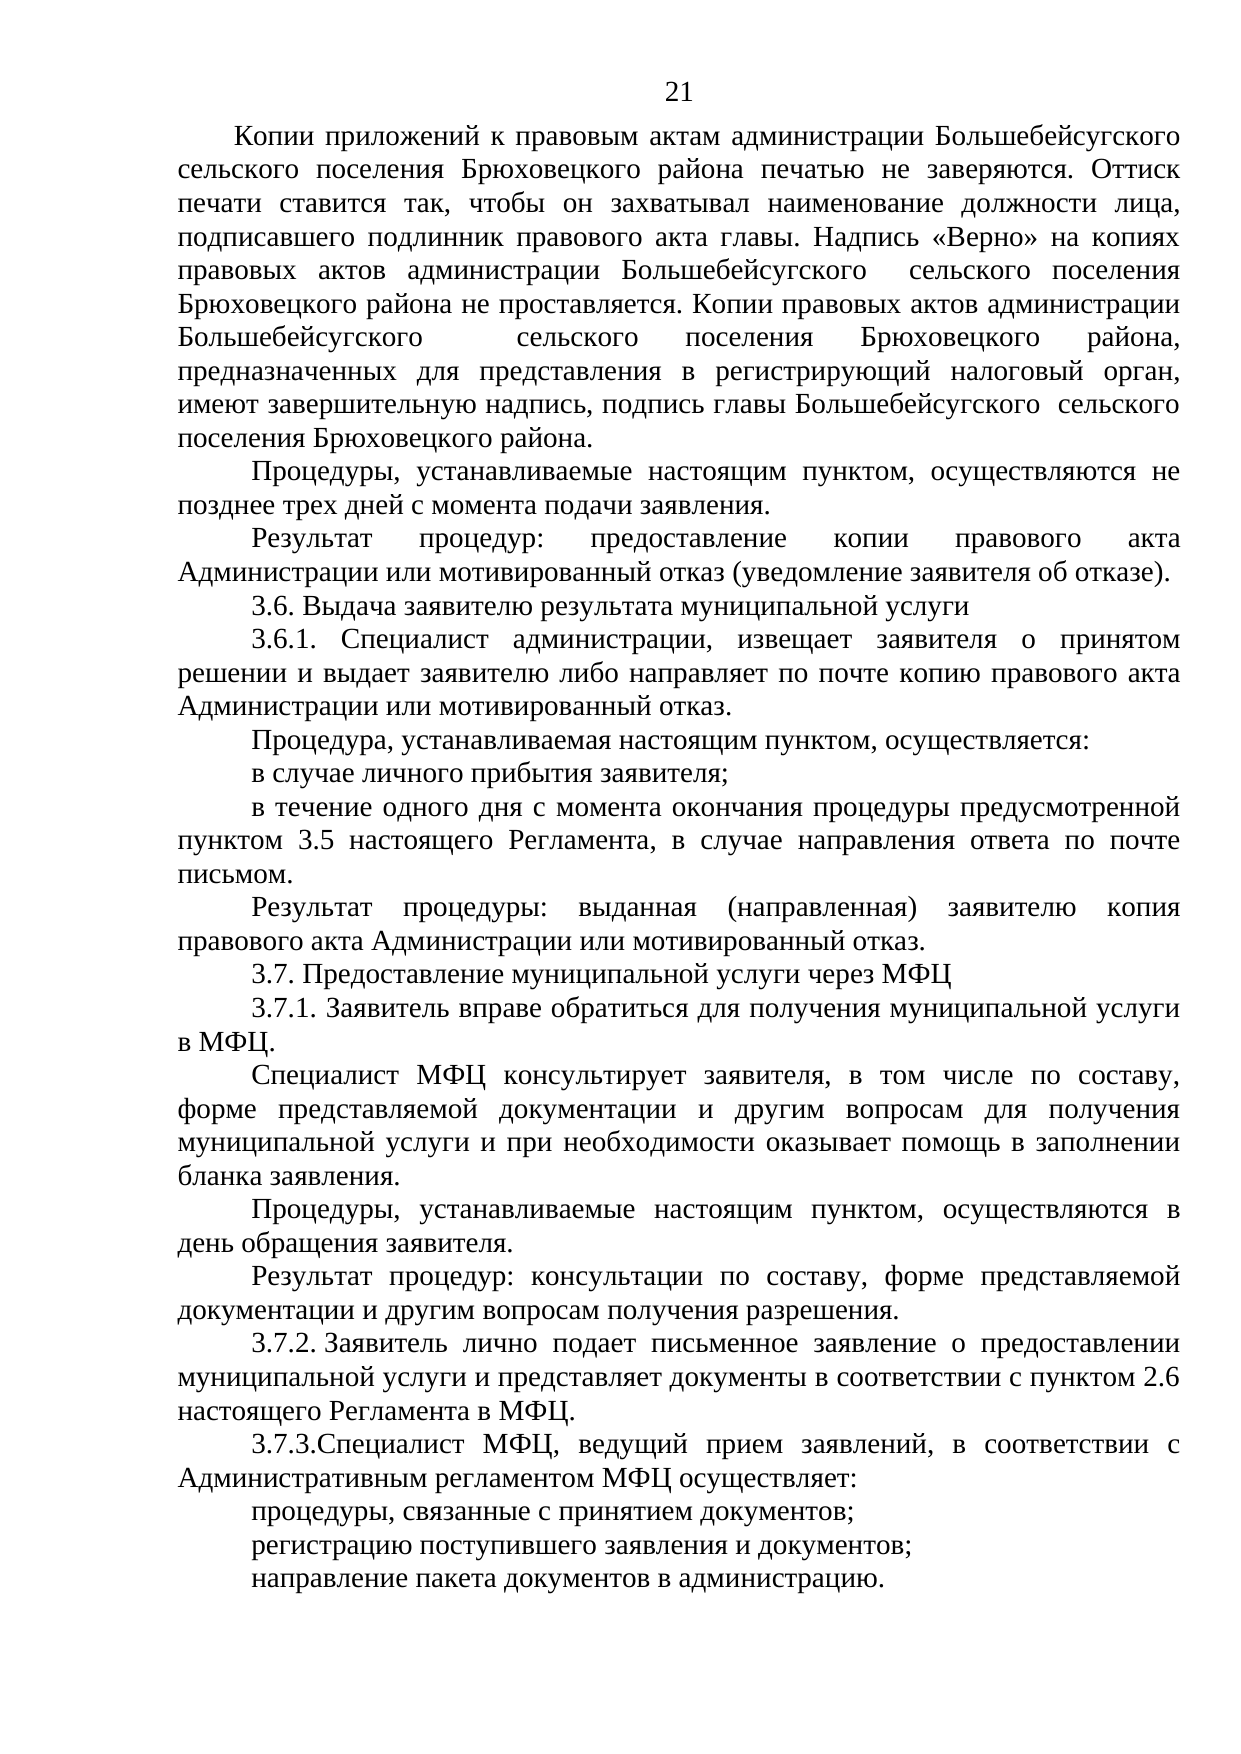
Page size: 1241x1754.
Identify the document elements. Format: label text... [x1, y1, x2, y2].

text в течение одного дня с момента окончания процедуры предусмотренной пунктом 3.5 настоящего Регламента, в случае направления ответа по почте письмом. [177, 789, 1181, 889]
text Процедуры, устанавливаемые настоящим пунктом, осуществляются не позднее трех дней с момента подачи заявления. [177, 453, 1181, 521]
text 3.7. Предоставление муниципальной услуги через МФЦ [177, 957, 1181, 990]
text Результат процедуры: выданная (направленная) заявителю копия правового акта Администрации или мотивированный отказ. [177, 889, 1181, 957]
text регистрацию поступившего заявления и документов; [177, 1527, 1181, 1560]
text направление пакета документов в администрацию. [177, 1560, 1181, 1594]
text 3.7.3.Специалист МФЦ, ведущий прием заявлений, в соответствии с Административным регламентом МФЦ осуществляет: [177, 1426, 1181, 1493]
text 3.6. Выдача заявителю результата муниципальной услуги [177, 588, 1181, 621]
text 3.7.1. Заявитель вправе обратиться для получения муниципальной услуги в МФЦ. [177, 990, 1181, 1057]
text 3.7.2. Заявитель лично подает письменное заявление о предоставлении муниципальной услуги и представляет документы в соответствии с пунктом 2.6 настоящего Регламента в МФЦ. [177, 1326, 1181, 1426]
text 3.6.1. Специалист администрации, извещает заявителя о принятом решении и выдает заявителю либо направляет по почте копию правового акта Администрации или мотивированный отказ. [177, 621, 1181, 722]
text процедуры, связанные с принятием документов; [177, 1493, 1181, 1527]
text Специалист МФЦ консультирует заявителя, в том числе по составу, форме представляемой документации и другим вопросам для получения муниципальной услуги и при необходимости оказывает помощь в заполнении бланка заявления. [177, 1057, 1181, 1191]
text Результат процедур: консультации по составу, форме представляемой документации и другим вопросам получения разрешения. [177, 1258, 1181, 1326]
text Процедура, устанавливаемая настоящим пунктом, осуществляется: [177, 722, 1181, 755]
text Копии приложений к правовым актам администрации Большебейсугского сельского поселения Брюховецкого района печатью не заверяются. Оттиск печати ставится так, чтобы он захватывал наименование должности лица, подписавшего подлинник правового акта главы. Надпись «Верно» на копиях правовых актов администрации Большебейсугского сельского поселения Брюховецкого района не проставляется. Копии правовых актов администрации Большебейсугского сельского поселения Брюховецкого района, предназначенных для представления в регистрирующий налоговый орган, имеют завершительную надпись, подпись главы Большебейсугского сельского поселения Брюховецкого района. [177, 118, 1181, 453]
text Результат процедур: предоставление копии правового акта Администрации или мотивированный отказ (уведомление заявителя об отказе). [177, 521, 1181, 588]
text в случае личного прибытия заявителя; [177, 755, 1181, 789]
text Процедуры, устанавливаемые настоящим пунктом, осуществляются в день обращения заявителя. [177, 1191, 1181, 1258]
